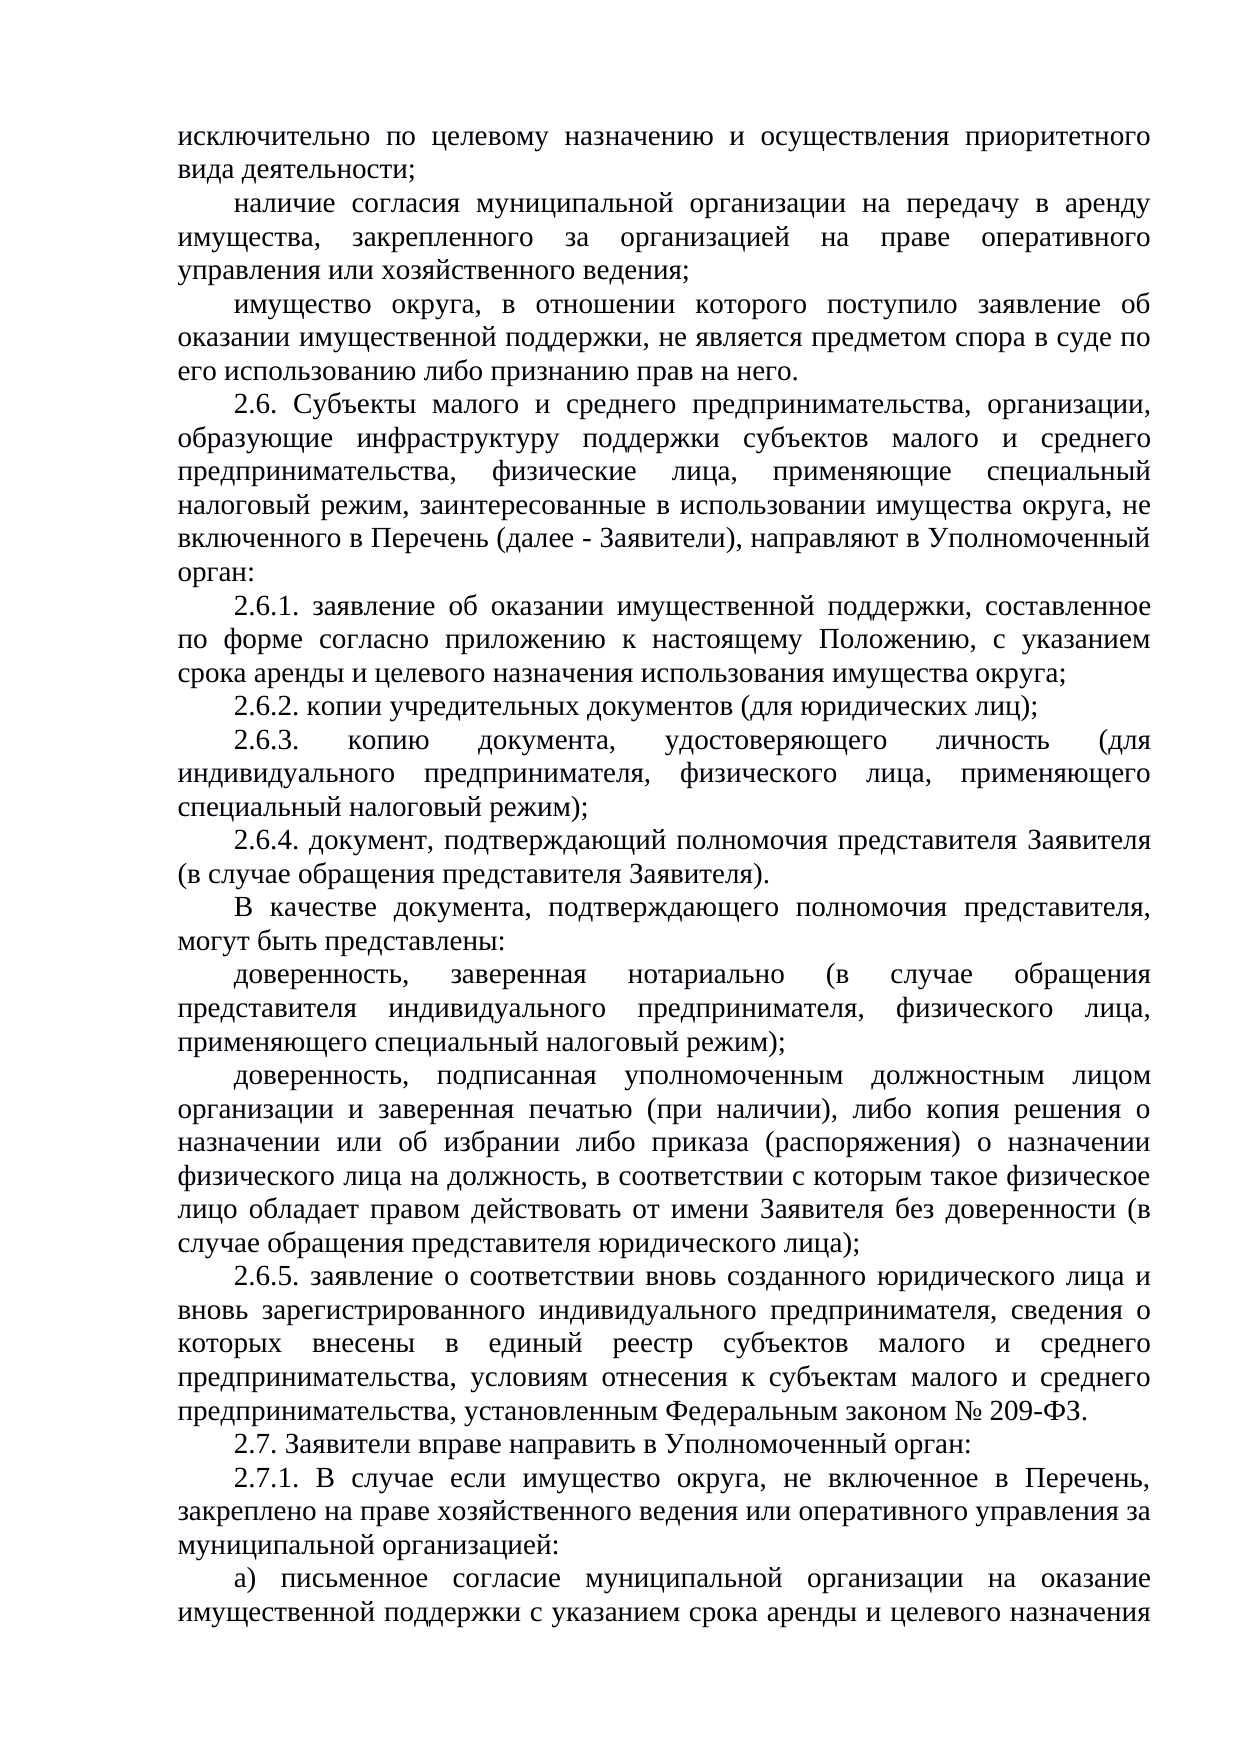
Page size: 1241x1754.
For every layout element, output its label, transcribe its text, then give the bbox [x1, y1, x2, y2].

text наличие согласия муниципальной организации на передачу в аренду имущества, закрепленного за организацией на праве оперативного управления или хозяйственного ведения; [177, 185, 1152, 286]
text 2.6.4. документ, подтверждающий полномочия представителя Заявителя (в случае обращения представителя Заявителя). [177, 822, 1152, 889]
text 2.6.2. копии учредительных документов (для юридических лиц); [177, 688, 1152, 722]
text доверенность, подписанная уполномоченным должностным лицом организации и заверенная печатью (при наличии), либо копия решения о назначении или об избрании либо приказа (распоряжения) о назначении физического лица на должность, в соответствии с которым такое физическое лицо обладает правом действовать от имени Заявителя без доверенности (в случае обращения представителя юридического лица); [177, 1057, 1152, 1258]
text 2.7.1. В случае если имущество округа, не включенное в Перечень, закреплено на праве хозяйственного ведения или оперативного управления за муниципальной организацией: [177, 1460, 1152, 1560]
text 2.6.1. заявление об оказании имущественной поддержки, составленное по форме согласно приложению к настоящему Положению, с указанием срока аренды и целевого назначения использования имущества округа; [177, 588, 1152, 688]
text 2.6.3. копию документа, удостоверяющего личность (для индивидуального предпринимателя, физического лица, применяющего специальный налоговый режим); [177, 722, 1152, 822]
text В качестве документа, подтверждающего полномочия представителя, могут быть представлены: [177, 889, 1152, 957]
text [177, 1560, 1152, 1627]
text 2.6.5. заявление о соответствии вновь созданного юридического лица и вновь зарегистрированного индивидуального предпринимателя, сведения о которых внесены в единый реестр субъектов малого и среднего предпринимательства, условиям отнесения к субъектам малого и среднего предпринимательства, установленным Федеральным законом № 209-ФЗ. [177, 1258, 1152, 1426]
text имущество округа, в отношении которого поступило заявление об оказании имущественной поддержки, не является предметом спора в суде по его использованию либо признанию прав на него. [177, 286, 1152, 386]
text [177, 118, 1152, 185]
text доверенность, заверенная нотариально (в случае обращения представителя индивидуального предпринимателя, физического лица, применяющего специальный налоговый режим); [177, 957, 1152, 1057]
text 2.6. Субъекты малого и среднего предпринимательства, организации, образующие инфраструктуру поддержки субъектов малого и среднего предпринимательства, физические лица, применяющие специальный налоговый режим, заинтересованные в использовании имущества округа, не включенного в Перечень (далее - Заявители), направляют в Уполномоченный орган: [177, 386, 1152, 588]
text 2.7. Заявители вправе направить в Уполномоченный орган: [177, 1426, 1152, 1460]
